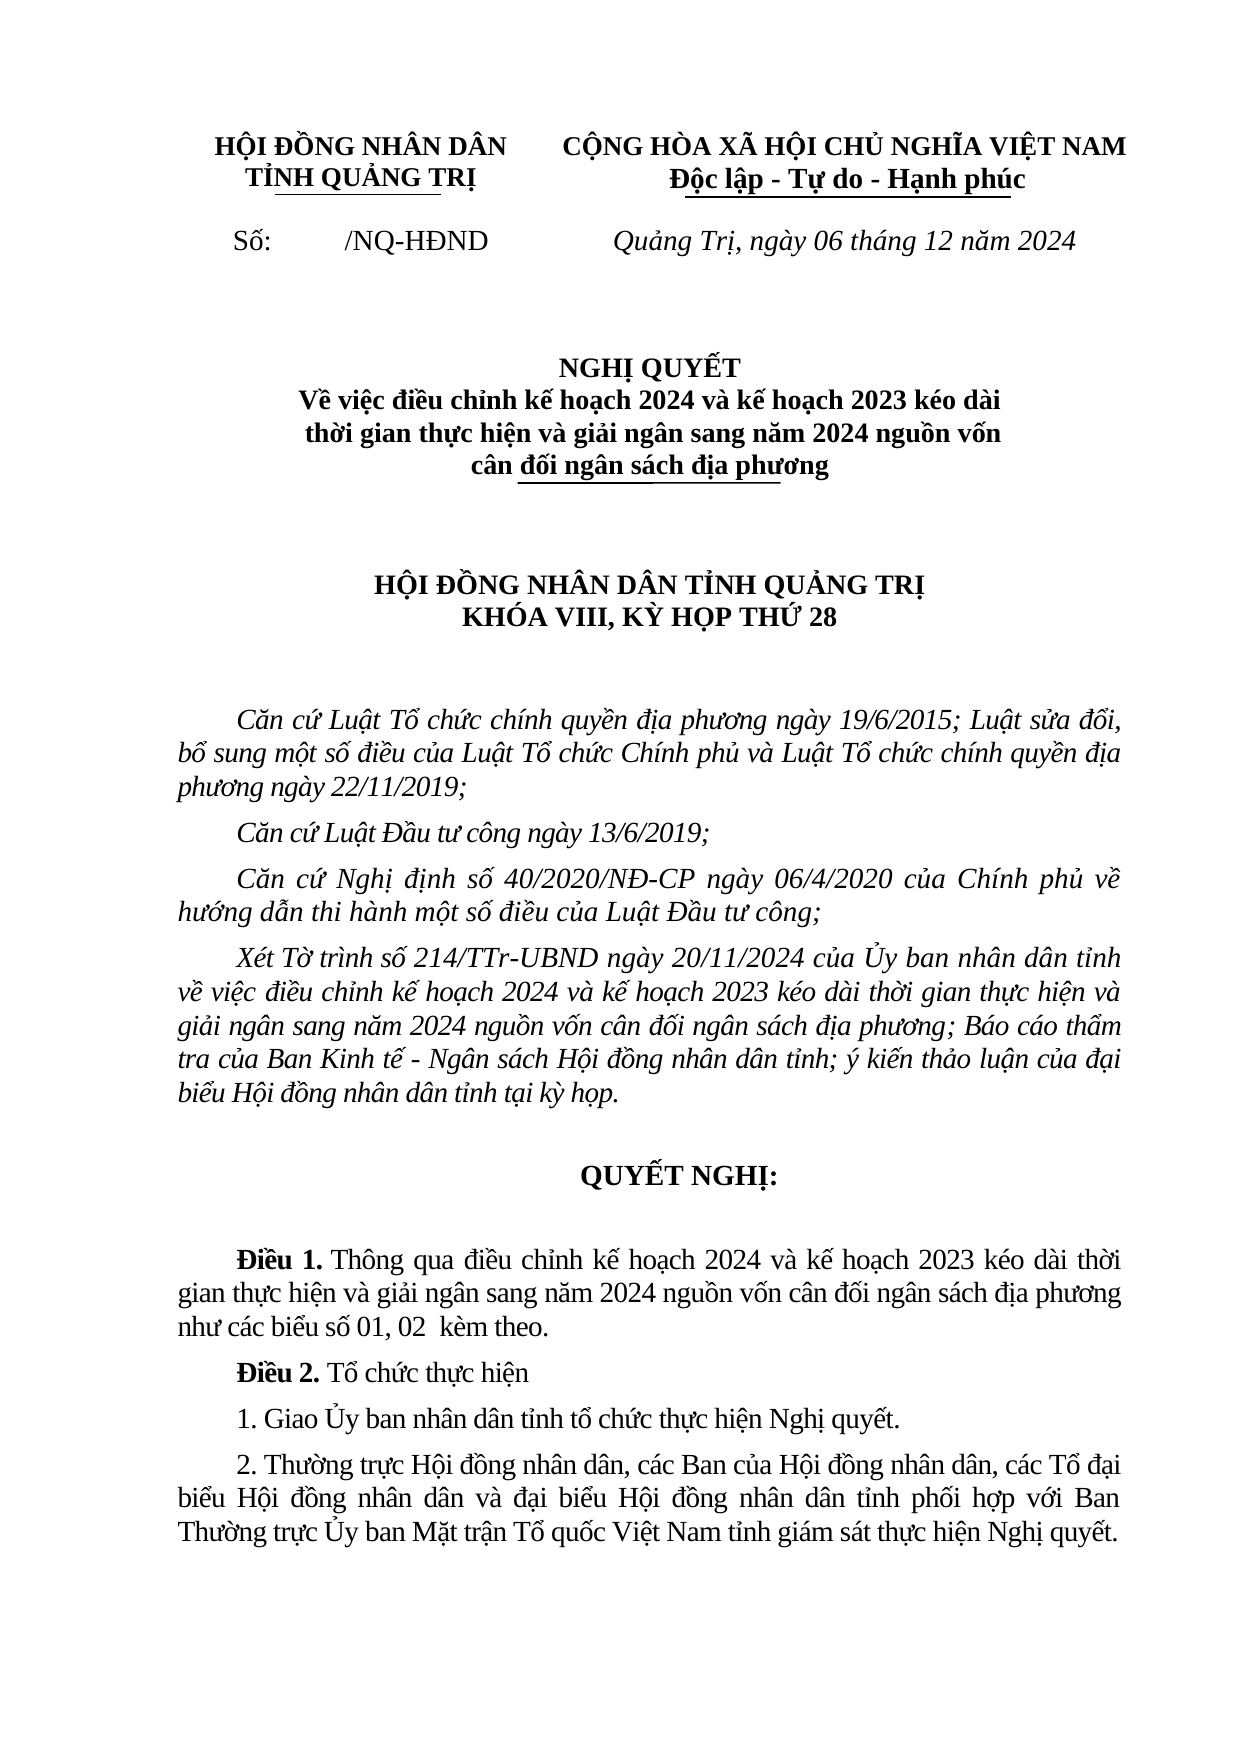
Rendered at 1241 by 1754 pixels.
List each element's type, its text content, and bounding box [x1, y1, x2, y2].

table_header HỘI ĐỒNG NHÂN DÂN TỈNH QUẢNG TRỊ [177, 130, 544, 223]
text QUYẾT NGHỊ: [177, 1158, 1122, 1192]
text Căn cứ Luật Tổ chức chính quyền địa phương ngày 19/6/2015; Luật sửa đổi, bổ sung một số điều của Luật Tổ chức Chính phủ và Luật Tổ chức chính quyền địa phương ngày 22/11/2019; [177, 702, 1122, 802]
text Điều 2. Tổ chức thực hiện [177, 1355, 1122, 1388]
text Về việc điều chỉnh kế hoạch 2024 và kế hoạch 2023 kéo dài [177, 383, 1122, 416]
text KHÓA VIII, KỲ HỌP THỨ 28 [177, 600, 1122, 632]
text cân đối ngân sách địa phương [177, 448, 1122, 481]
text Căn cứ Nghị định số 40/2020/NĐ-CP ngày 06/4/2020 của Chính phủ về hướng dẫn thi hành một số điều của Luật Đầu tư công; [177, 861, 1122, 928]
text Điều 1. Thông qua điều chỉnh kế hoạch 2024 và kế hoạch 2023 kéo dài thời gian thực hiện và giải ngân sang năm 2024 nguồn vốn cân đối ngân sách địa phương như các biểu số 01, 02 kèm theo. [177, 1242, 1122, 1342]
text Căn cứ Luật Đầu tư công ngày 13/6/2019; [177, 815, 1122, 848]
text 2. Thường trực Hội đồng nhân dân, các Ban của Hội đồng nhân dân, các Tổ đại biểu Hội đồng nhân dân và đại biểu Hội đồng nhân dân tỉnh phối hợp với Ban Thường trực Ủy ban Mặt trận Tổ quốc Việt Nam tỉnh giám sát thực hiện Nghị quyết. [177, 1447, 1122, 1548]
text Xét Tờ trình số 214/TTr-UBND ngày 20/11/2024 của Ủy ban nhân dân tỉnh về việc điều chỉnh kế hoạch 2024 và kế hoạch 2023 kéo dài thời gian thực hiện và giải ngân sang năm 2024 nguồn vốn cân đối ngân sách địa phương; Báo cáo thẩm tra của Ban Kinh tế - Ngân sách Hội đồng nhân dân tỉnh; ý kiến thảo luận của đại biểu Hội đồng nhân dân tỉnh tại kỳ họp. [177, 941, 1122, 1108]
table_cell Số: /NQ-HĐND [177, 224, 544, 276]
table_cell Quảng Trị, ngày 06 tháng 12 năm 2024 [544, 224, 1145, 276]
text thời gian thực hiện và giải ngân sang năm 2024 nguồn vốn [177, 416, 1122, 448]
table_header CỘNG HÒA XÃ HỘI CHỦ NGHĨA VIỆT NAM Độc lập - Tự do - Hạnh phúc [544, 130, 1145, 223]
text 1. Giao Ủy ban nhân dân tỉnh tổ chức thực hiện Nghị quyết. [177, 1401, 1122, 1434]
text HỘI ĐỒNG NHÂN DÂN TỈNH QUẢNG TRỊ [177, 568, 1122, 600]
text NGHỊ QUYẾT [177, 351, 1122, 383]
